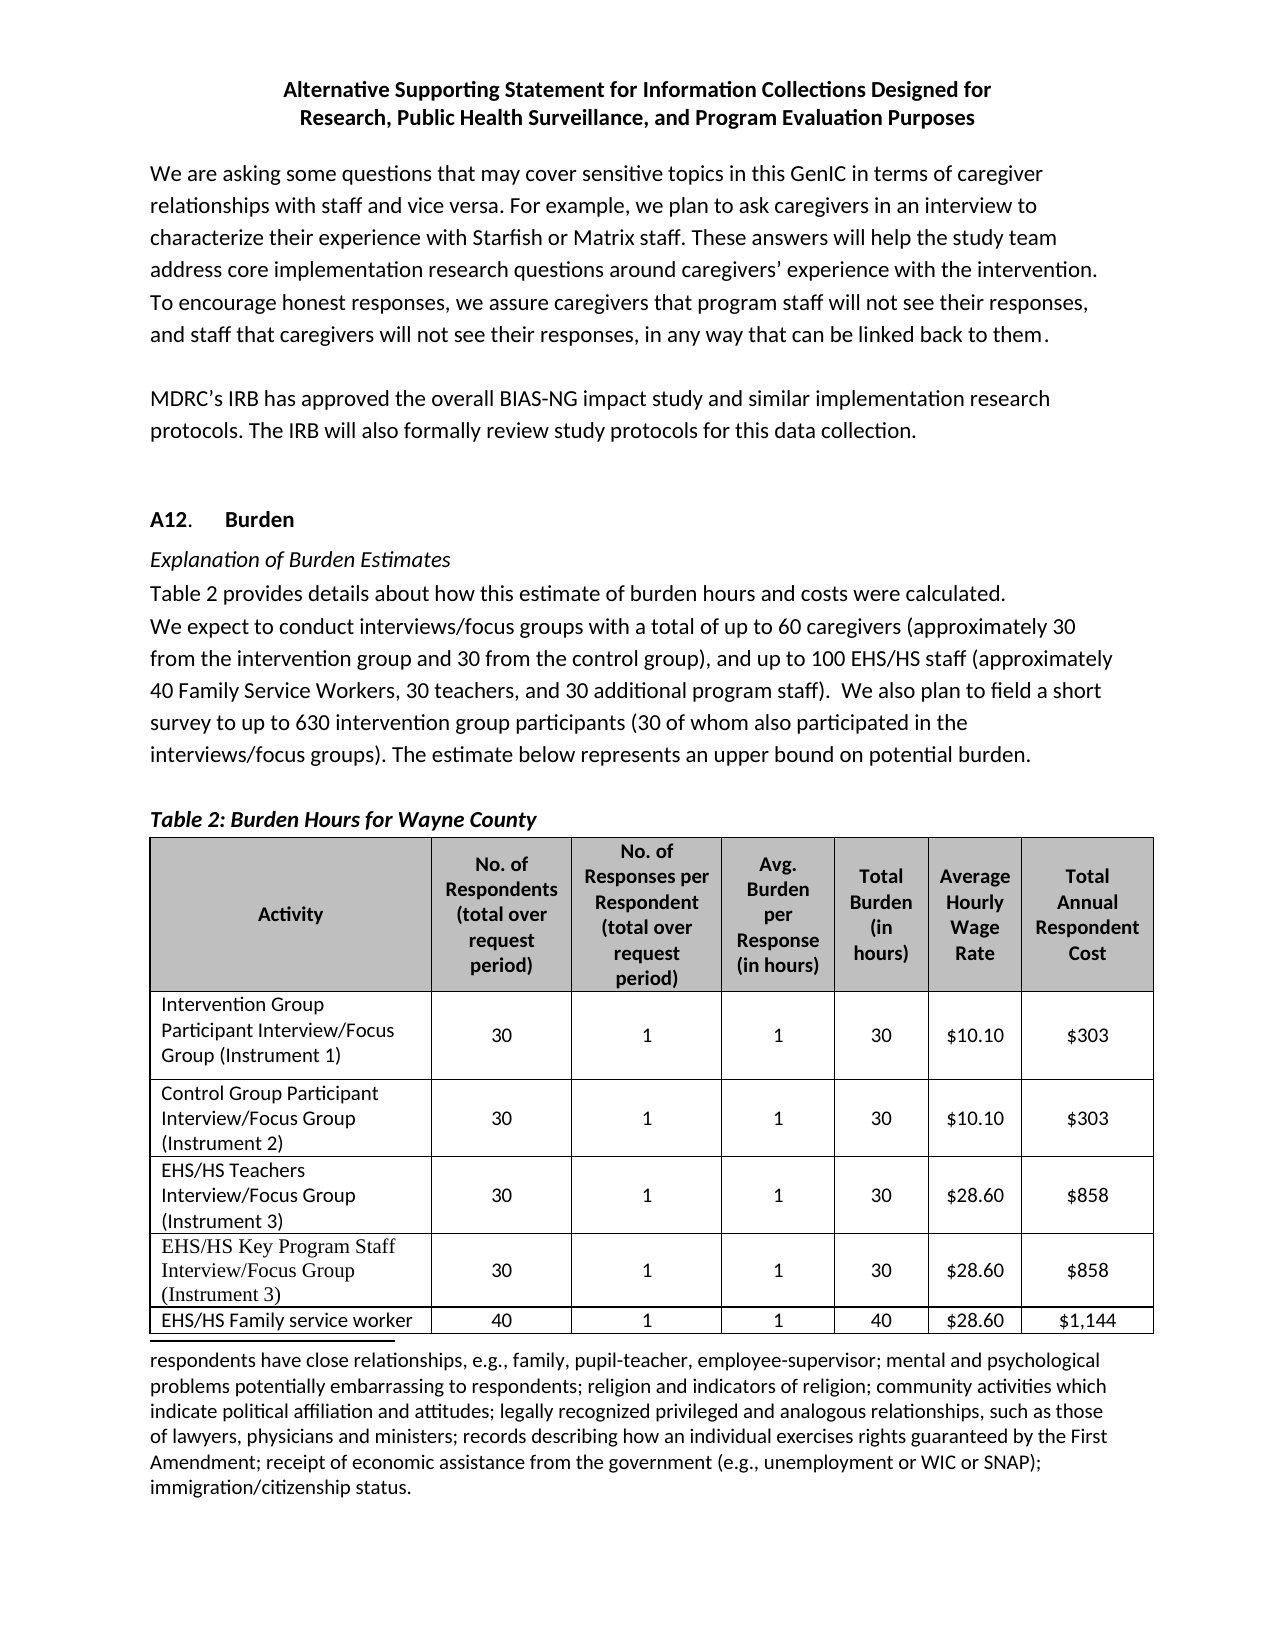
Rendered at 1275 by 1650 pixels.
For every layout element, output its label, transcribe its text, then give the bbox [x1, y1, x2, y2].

table_cell $10.10 [929, 992, 1021, 1079]
table_cell EHS/HS Key Program Staff Interview/Focus Group (Instrument 3) [151, 1234, 431, 1306]
table_cell 1 [722, 1157, 834, 1233]
table_cell $28.60 [929, 1308, 1021, 1333]
table_cell 1 [722, 1308, 834, 1333]
table_cell $858 [1022, 1157, 1153, 1233]
table_cell 1 [722, 1080, 834, 1156]
table_cell EHS/HS Teachers Interview/Focus Group (Instrument 3) [151, 1157, 431, 1233]
table_cell 30 [835, 1157, 928, 1233]
text A12. Burden [150, 505, 1125, 533]
text Table 2: Burden Hours for Wayne County [150, 805, 1125, 833]
table_header No. of Respondents (total over request period) [432, 838, 571, 991]
table_cell 1 [722, 1234, 834, 1306]
table_cell 30 [432, 1234, 571, 1306]
table_header No. of Responses per Respondent (total over request period) [572, 838, 721, 991]
text Explanation of Burden Estimates [150, 545, 1125, 573]
table_cell 1 [572, 1308, 721, 1333]
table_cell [151, 1308, 431, 1333]
table_header Total Burden (in hours) [835, 838, 928, 991]
table_cell 30 [835, 992, 928, 1079]
text We expect to conduct interviews/focus groups with a total of up to 60 caregivers (approximately 30 from the intervention group and 30 from the control group), and up to 100 EHS/HS staff (approximately 40 Family Service Workers, 30 teachers, and 30 additional program staff). We also plan to field a short survey to up to 630 intervention group participants (30 of whom also participated in the interviews/focus groups). The estimate below represents an upper bound on potential burden. [150, 612, 1125, 768]
table_cell $10.10 [929, 1080, 1021, 1156]
table_header Total Annual Respondent Cost [1022, 838, 1153, 991]
table_cell 40 [432, 1308, 571, 1333]
table_cell Control Group Participant Interview/Focus Group (Instrument 2) [151, 1080, 431, 1156]
table_cell $303 [1022, 992, 1153, 1079]
table_cell 30 [432, 1157, 571, 1233]
table_cell 30 [432, 992, 571, 1079]
table_cell $858 [1022, 1234, 1153, 1306]
table_header Average Hourly Wage Rate [929, 838, 1021, 991]
text We are asking some questions that may cover sensitive topics in this GenIC in terms of caregiver relationships with staff and vice versa. For example, we plan to ask caregivers in an interview to characterize their experience with Starfish or Matrix staff. These answers will help the study team address core implementation research questions around caregivers’ experience with the intervention. To encourage honest responses, we assure caregivers that program staff will not see their responses, and staff that caregivers will not see their responses, in any way that can be linked back to them. [150, 159, 1125, 348]
text MDRC’s IRB has approved the overall BIAS-NG impact study and similar implementation research protocols. The IRB will also formally review study protocols for this data collection. [150, 384, 1125, 444]
table_cell 30 [835, 1080, 928, 1156]
table_cell $28.60 [929, 1234, 1021, 1306]
table_cell 1 [572, 1234, 721, 1306]
table_cell 1 [572, 1157, 721, 1233]
table_cell 30 [432, 1080, 571, 1156]
table_cell $28.60 [929, 1157, 1021, 1233]
text Table 2 provides details about how this estimate of burden hours and costs were calculated. [150, 579, 1125, 608]
table_cell 1 [572, 992, 721, 1079]
table_cell 30 [835, 1234, 928, 1306]
table_header Activity [151, 838, 431, 991]
table_cell 1 [572, 1080, 721, 1156]
table_header Avg. Burden per Response (in hours) [722, 838, 834, 991]
table_cell $303 [1022, 1080, 1153, 1156]
table_cell Intervention Group Participant Interview/Focus Group (Instrument 1) [151, 992, 431, 1079]
table_cell 40 [835, 1308, 928, 1333]
table_cell $1,144 [1022, 1308, 1153, 1333]
table_cell 1 [722, 992, 834, 1079]
